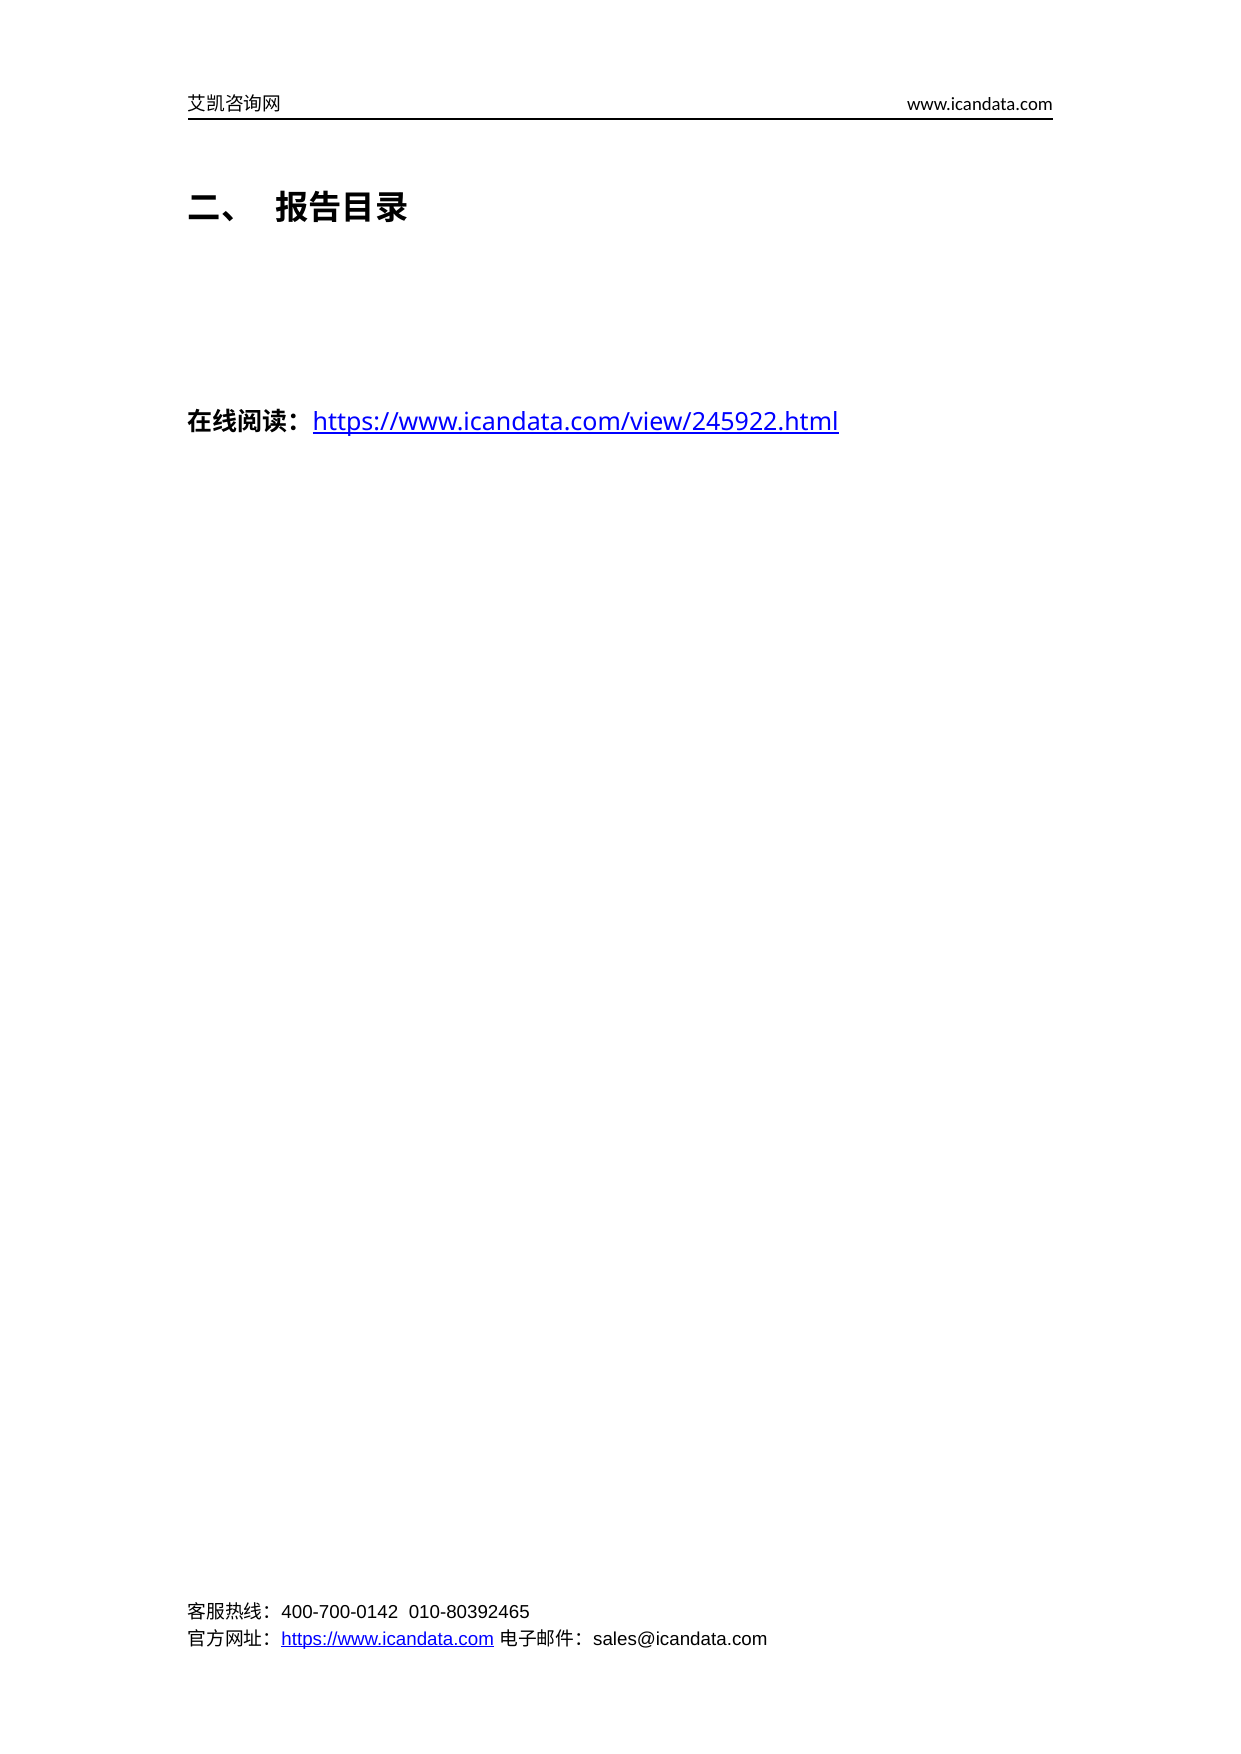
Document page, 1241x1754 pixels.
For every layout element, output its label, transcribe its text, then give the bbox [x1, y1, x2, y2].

subtitle 报告目录 [187, 172, 1053, 237]
text 在线阅读：https://www.icandata.com/view/245922.html [187, 387, 1053, 452]
